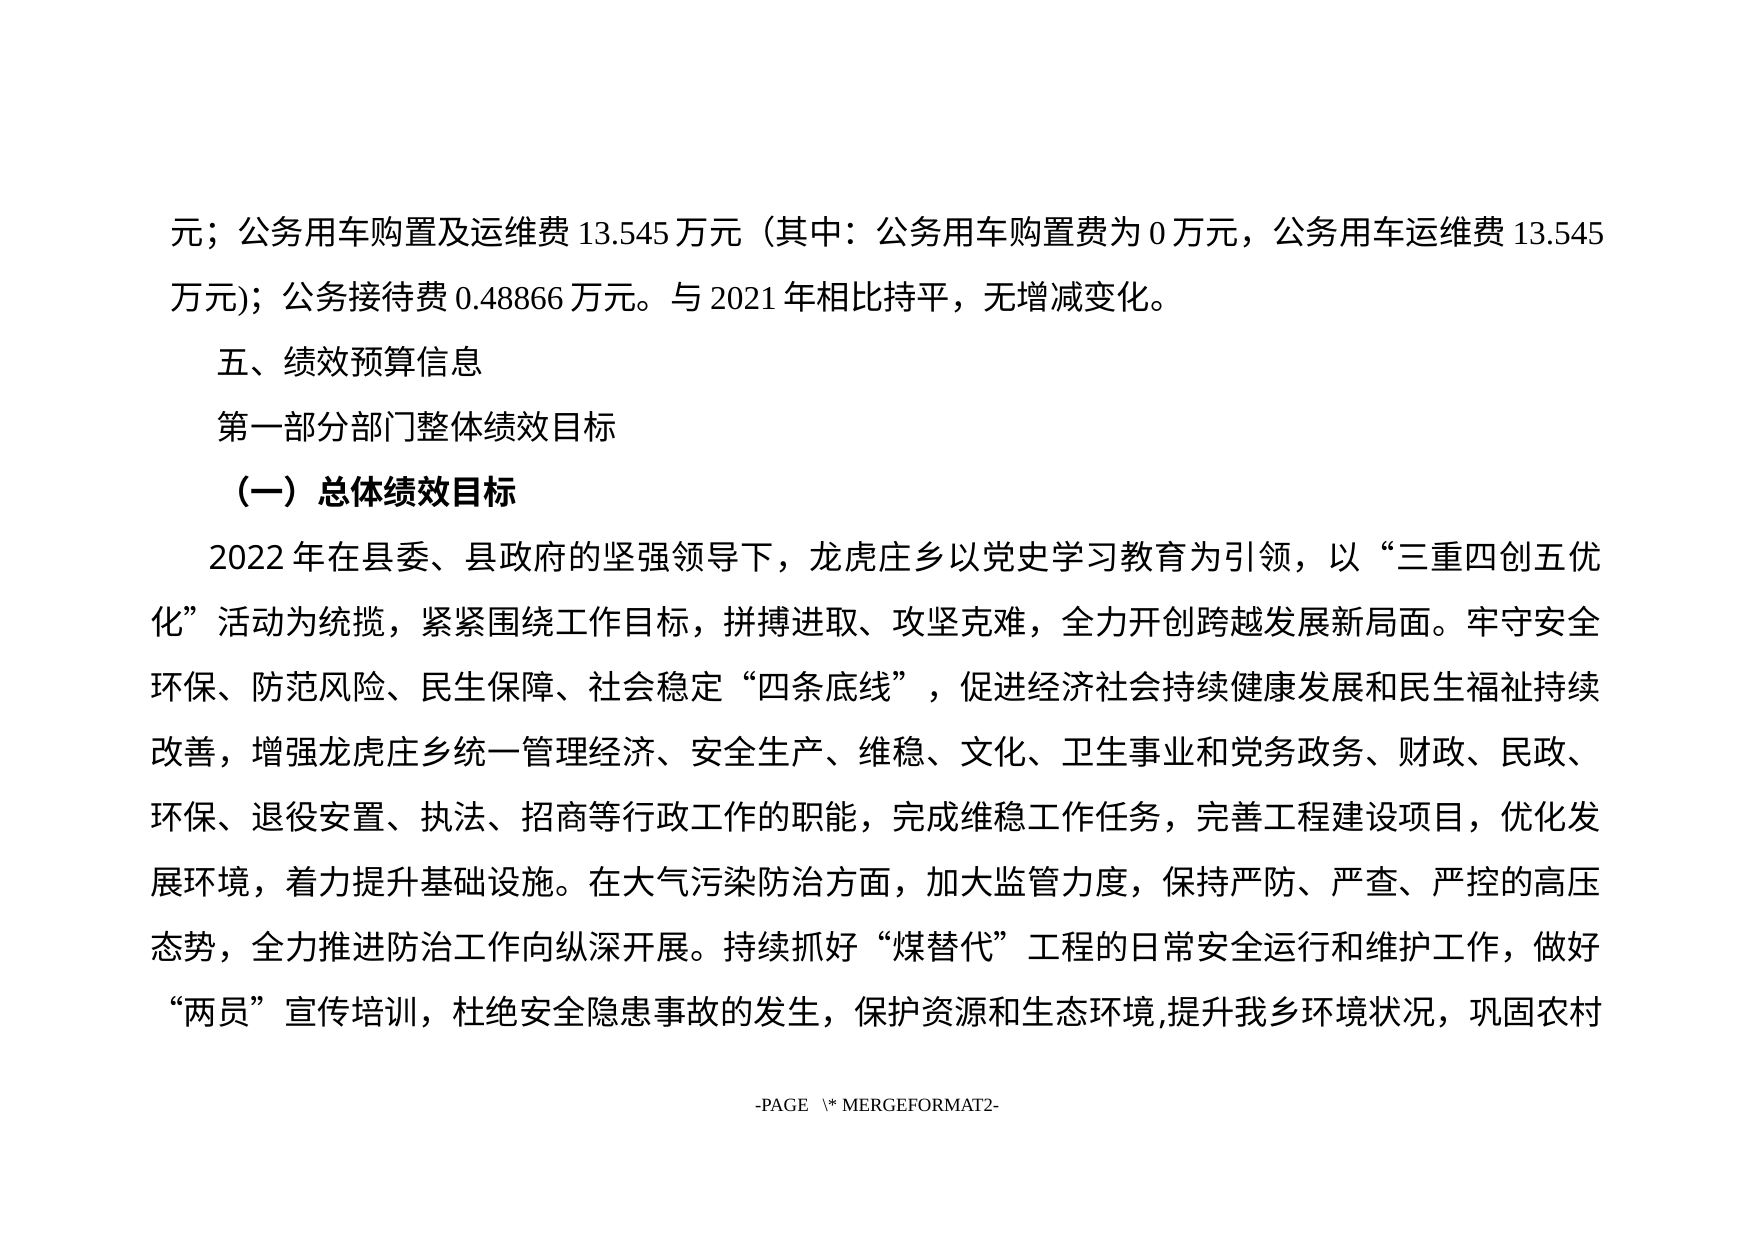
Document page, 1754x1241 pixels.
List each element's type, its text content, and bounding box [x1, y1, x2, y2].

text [150, 523, 1604, 1043]
text 第一部分部门整体绩效目标 [150, 393, 1604, 458]
text 五、绩效预算信息 [150, 328, 1604, 393]
text （一）总体绩效目标 [150, 458, 1604, 523]
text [171, 198, 1604, 328]
